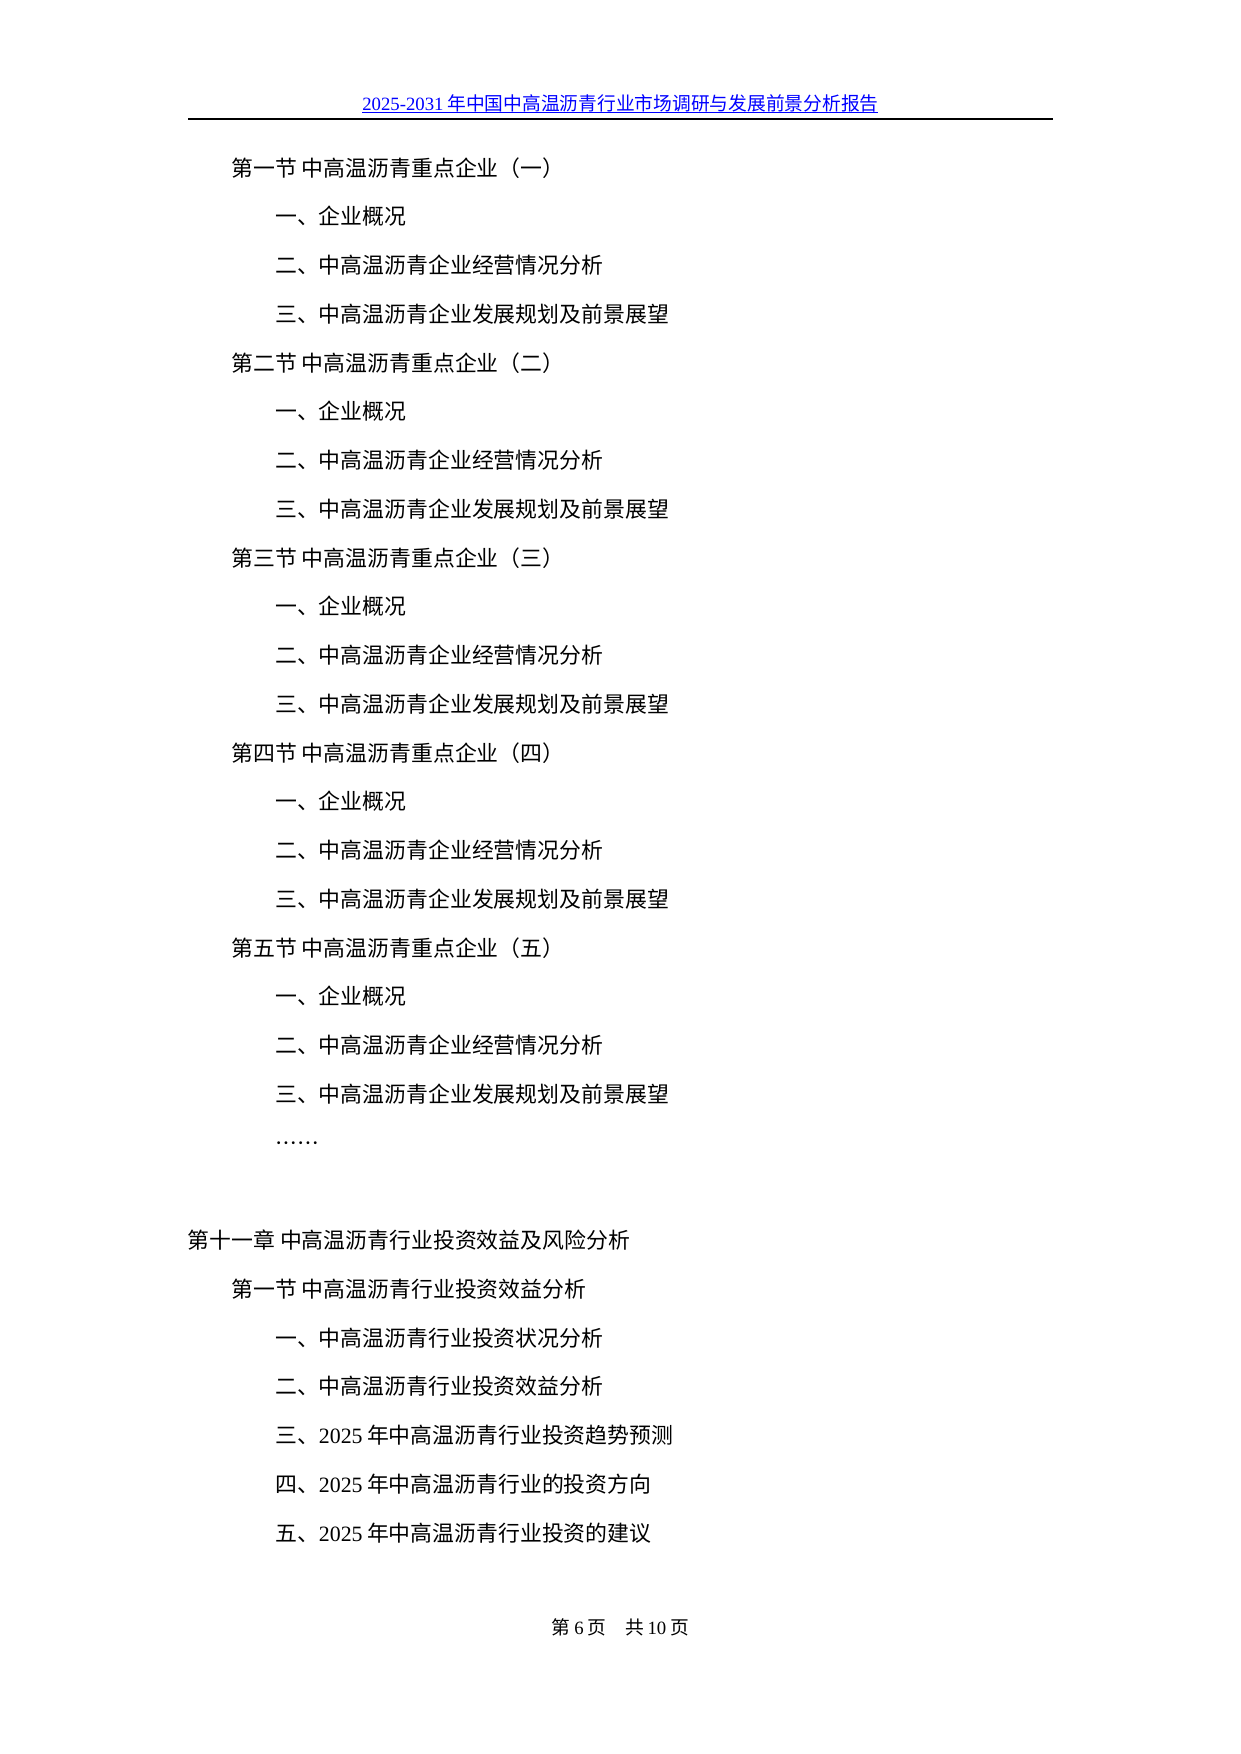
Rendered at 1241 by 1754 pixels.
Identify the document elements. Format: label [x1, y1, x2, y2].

text [187, 150, 1053, 1548]
